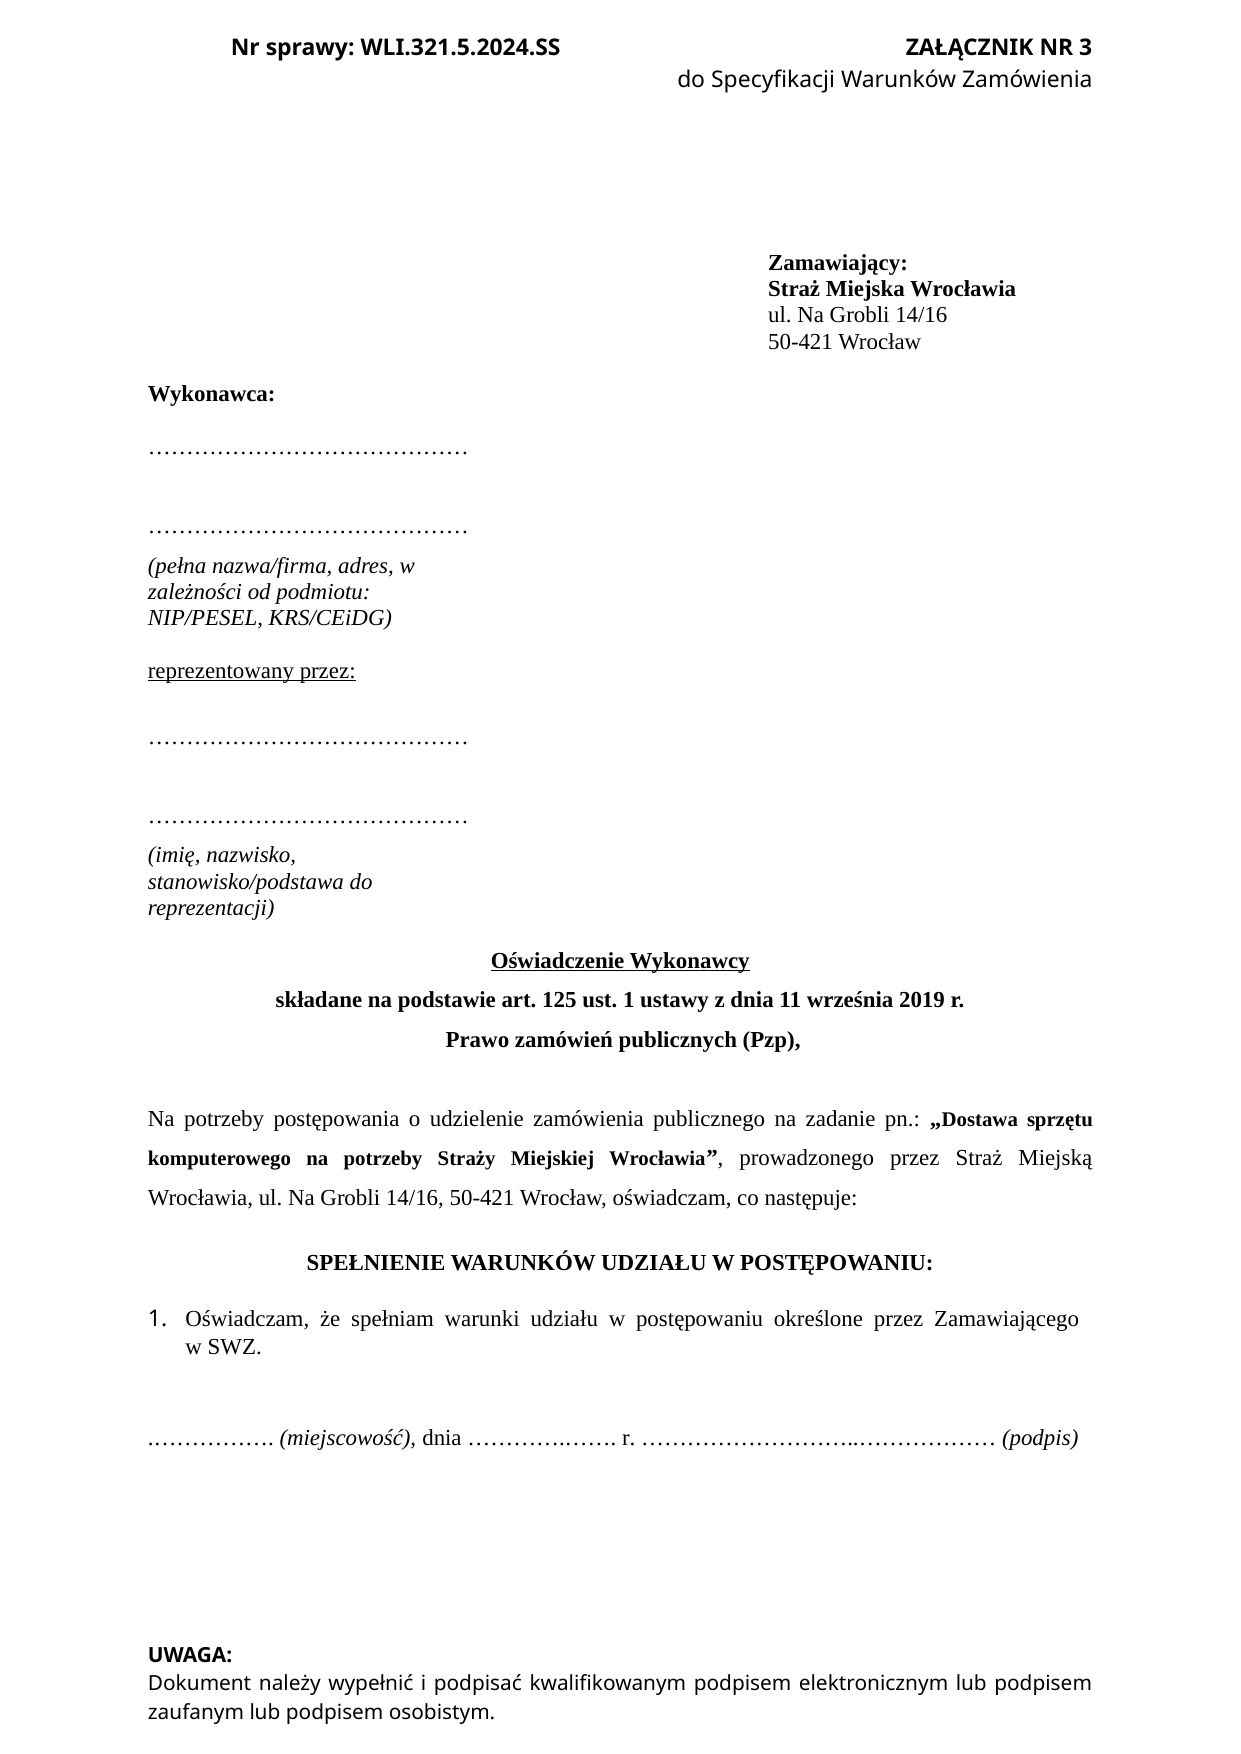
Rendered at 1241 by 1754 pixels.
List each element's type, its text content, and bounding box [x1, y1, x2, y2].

text …………………………………… [148, 723, 472, 749]
text 50-421 Wrocław [768, 328, 1093, 354]
list Oświadczam, że spełniam warunki udziału w postępowaniu określone przez Zamawiającego w SWZ. [148, 1301, 1080, 1359]
text Prawo zamówień publicznych (Pzp), [148, 1026, 1093, 1052]
text Oświadczenie Wykonawcy [148, 947, 1093, 973]
text SPEŁNIENIE WARUNKÓW UDZIAŁU W POSTĘPOWANIU: [148, 1249, 1093, 1276]
text reprezentowany przez: [148, 657, 1093, 683]
text Na potrzeby postępowania o udzielenie zamówienia publicznego na zadanie pn.: „Dostawa sprzętu komputerowego na potrzeby Straży Miejskiej Wrocławia”, prowadzonego przez Straż Miejską Wrocławia, ul. Na Grobli 14/16, 50-421 Wrocław, oświadczam, co następuje: [148, 1105, 1093, 1210]
text …………………………………… [148, 433, 472, 459]
text …………………………………… [148, 512, 472, 538]
text ul. Na Grobli 14/16 [768, 301, 1093, 328]
text (pełna nazwa/firma, adres, w zależności od podmiotu: NIP/PESEL, KRS/CEiDG) [148, 552, 472, 631]
text składane na podstawie art. 125 ust. 1 ustawy z dnia 11 września 2019 r. [148, 986, 1093, 1013]
text Zamawiający: [694, 249, 1093, 275]
text Straż Miejska Wrocławia [768, 275, 1093, 301]
text Wykonawca: [148, 381, 1093, 407]
text (imię, nazwisko, stanowisko/podstawa do reprezentacji) [148, 841, 472, 920]
text …………………………………… [148, 802, 472, 828]
text .……………. (miejscowość), dnia ………….……. r. ………………………..……………… (podpis) [148, 1424, 1093, 1451]
